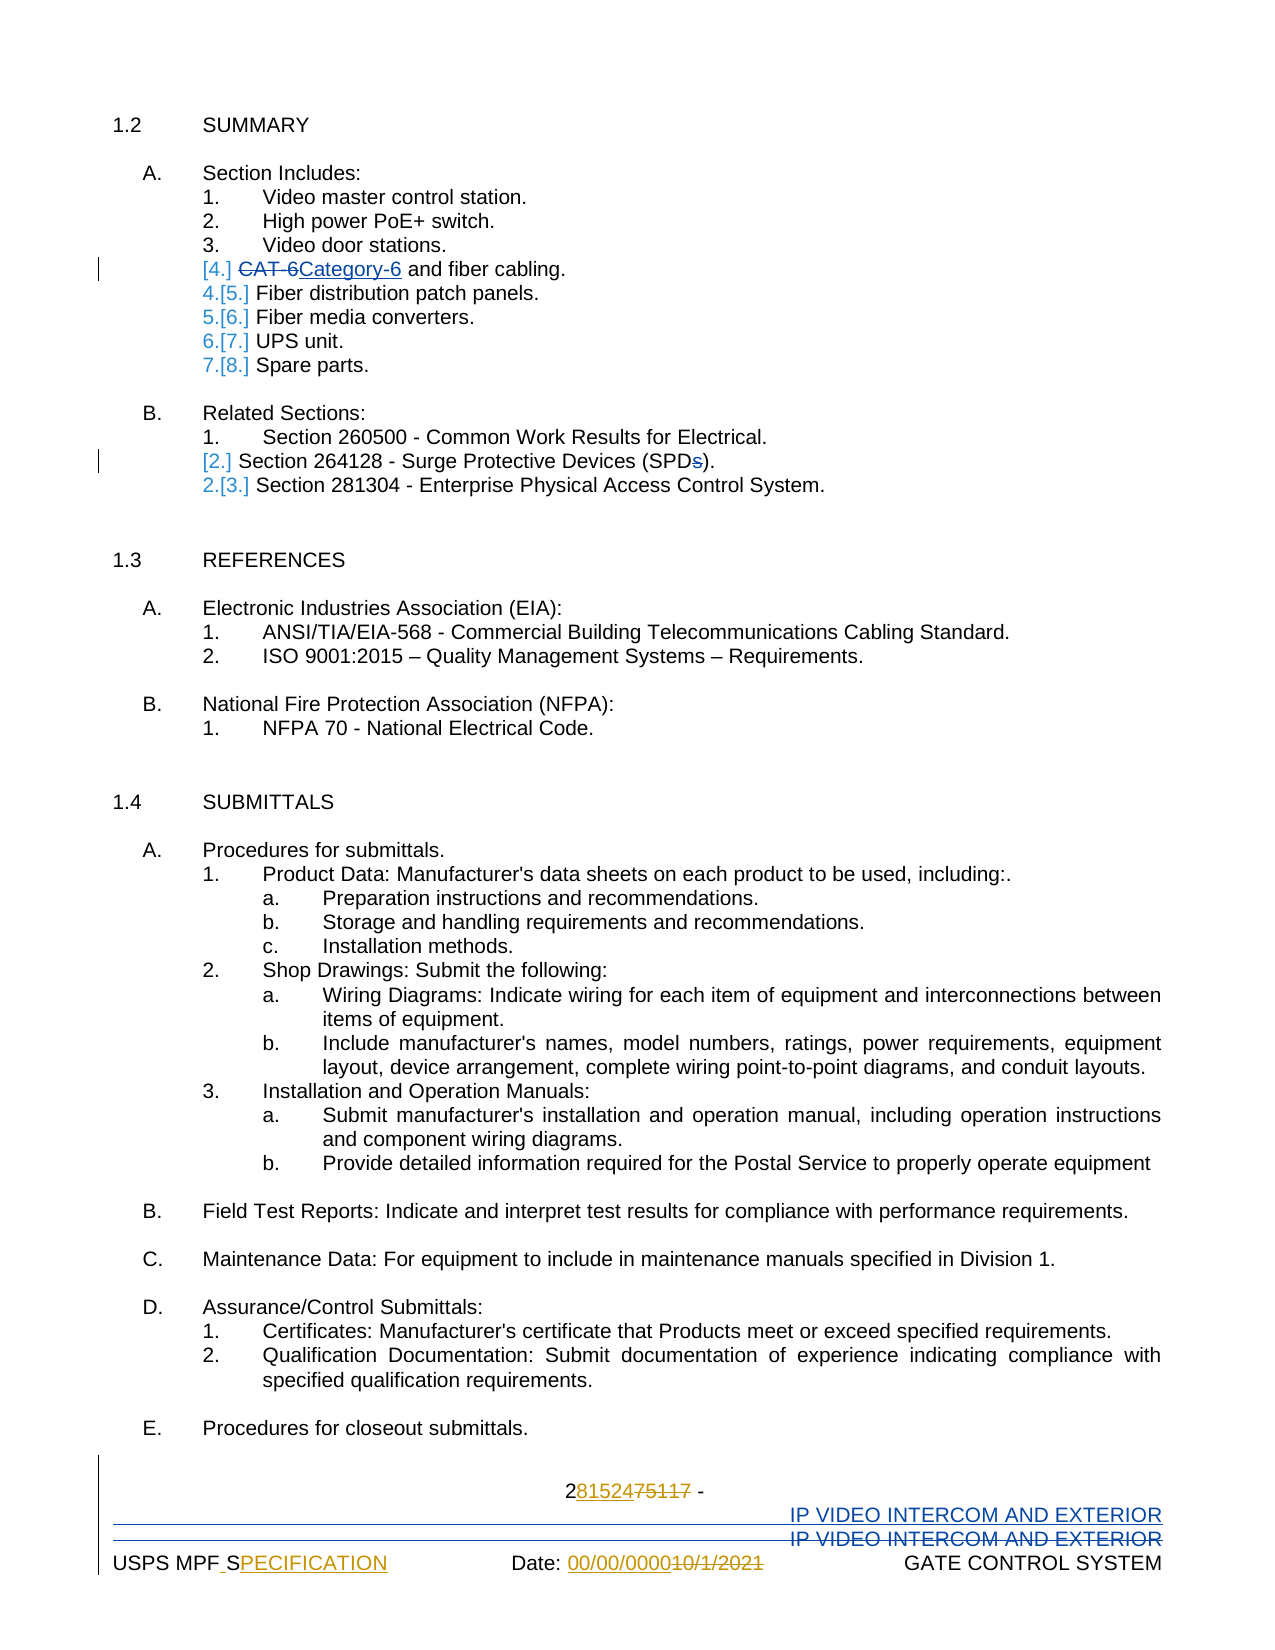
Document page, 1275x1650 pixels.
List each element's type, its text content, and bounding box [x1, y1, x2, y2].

text Fiber distribution patch panels. [202, 281, 1162, 305]
text Video door stations. [202, 233, 1162, 257]
text Qualification Documentation: Submit documentation of experience indicating compliance with specified qualification requirements. [202, 1343, 1162, 1392]
text Shop Drawings: Submit the following: [202, 958, 1162, 982]
text High power PoE+ switch. [202, 209, 1162, 233]
text National Fire Protection Association (NFPA): [142, 692, 1162, 716]
text Storage and handling requirements and recommendations. [262, 910, 1162, 934]
text Section 281304 - Enterprise Physical Access Control System. [202, 473, 1162, 497]
text Section Includes: [142, 161, 1162, 185]
text REFERENCES [112, 547, 1162, 572]
text UPS unit. [202, 329, 1162, 353]
text and fiber cabling. [202, 257, 1162, 281]
text Submit manufacturer's installation and operation manual, including operation instructions and component wiring diagrams. [262, 1103, 1162, 1151]
text Preparation instructions and recommendations. [262, 886, 1162, 910]
text SUMMARY [112, 112, 1162, 137]
text Fiber media converters. [202, 305, 1162, 329]
text Section 260500 - Common Work Results for Electrical. [202, 425, 1162, 449]
text Section 264128 - Surge Protective Devices (SPD). [202, 449, 1162, 473]
text Maintenance Data: For equipment to include in maintenance manuals specified in Division 1. [142, 1247, 1162, 1271]
text ISO 9001:2015 – Quality Management Systems – Requirements. [202, 644, 1162, 668]
text Product Data: Manufacturer's data sheets on each product to be used, including:. [202, 862, 1162, 886]
text Certificates: Manufacturer's certificate that Products meet or exceed specified requirements. [202, 1319, 1162, 1343]
text Wiring Diagrams: Indicate wiring for each item of equipment and interconnections between items of equipment. [262, 982, 1162, 1031]
text Spare parts. [202, 353, 1162, 377]
text NFPA 70 - National Electrical Code. [202, 716, 1162, 740]
text ANSI/TIA/EIA-568 - Commercial Building Telecommunications Cabling Standard. [202, 620, 1162, 644]
text SUBMITTALS [112, 790, 1162, 814]
text Provide detailed information required for the Postal Service to properly operate equipment [262, 1151, 1162, 1175]
text Procedures for submittals. [142, 838, 1162, 862]
text Installation methods. [262, 934, 1162, 958]
text Related Sections: [142, 401, 1162, 425]
text Installation and Operation Manuals: [202, 1079, 1162, 1103]
text Field Test Reports: Indicate and interpret test results for compliance with performance requirements. [142, 1199, 1162, 1223]
text Include manufacturer's names, model numbers, ratings, power requirements, equipment layout, device arrangement, complete wiring point-to-point diagrams, and conduit layouts. [262, 1031, 1162, 1079]
text Electronic Industries Association (EIA): [142, 596, 1162, 620]
text Video master control station. [202, 185, 1162, 209]
text Assurance/Control Submittals: [142, 1295, 1162, 1319]
text Procedures for closeout submittals. [142, 1416, 1162, 1440]
